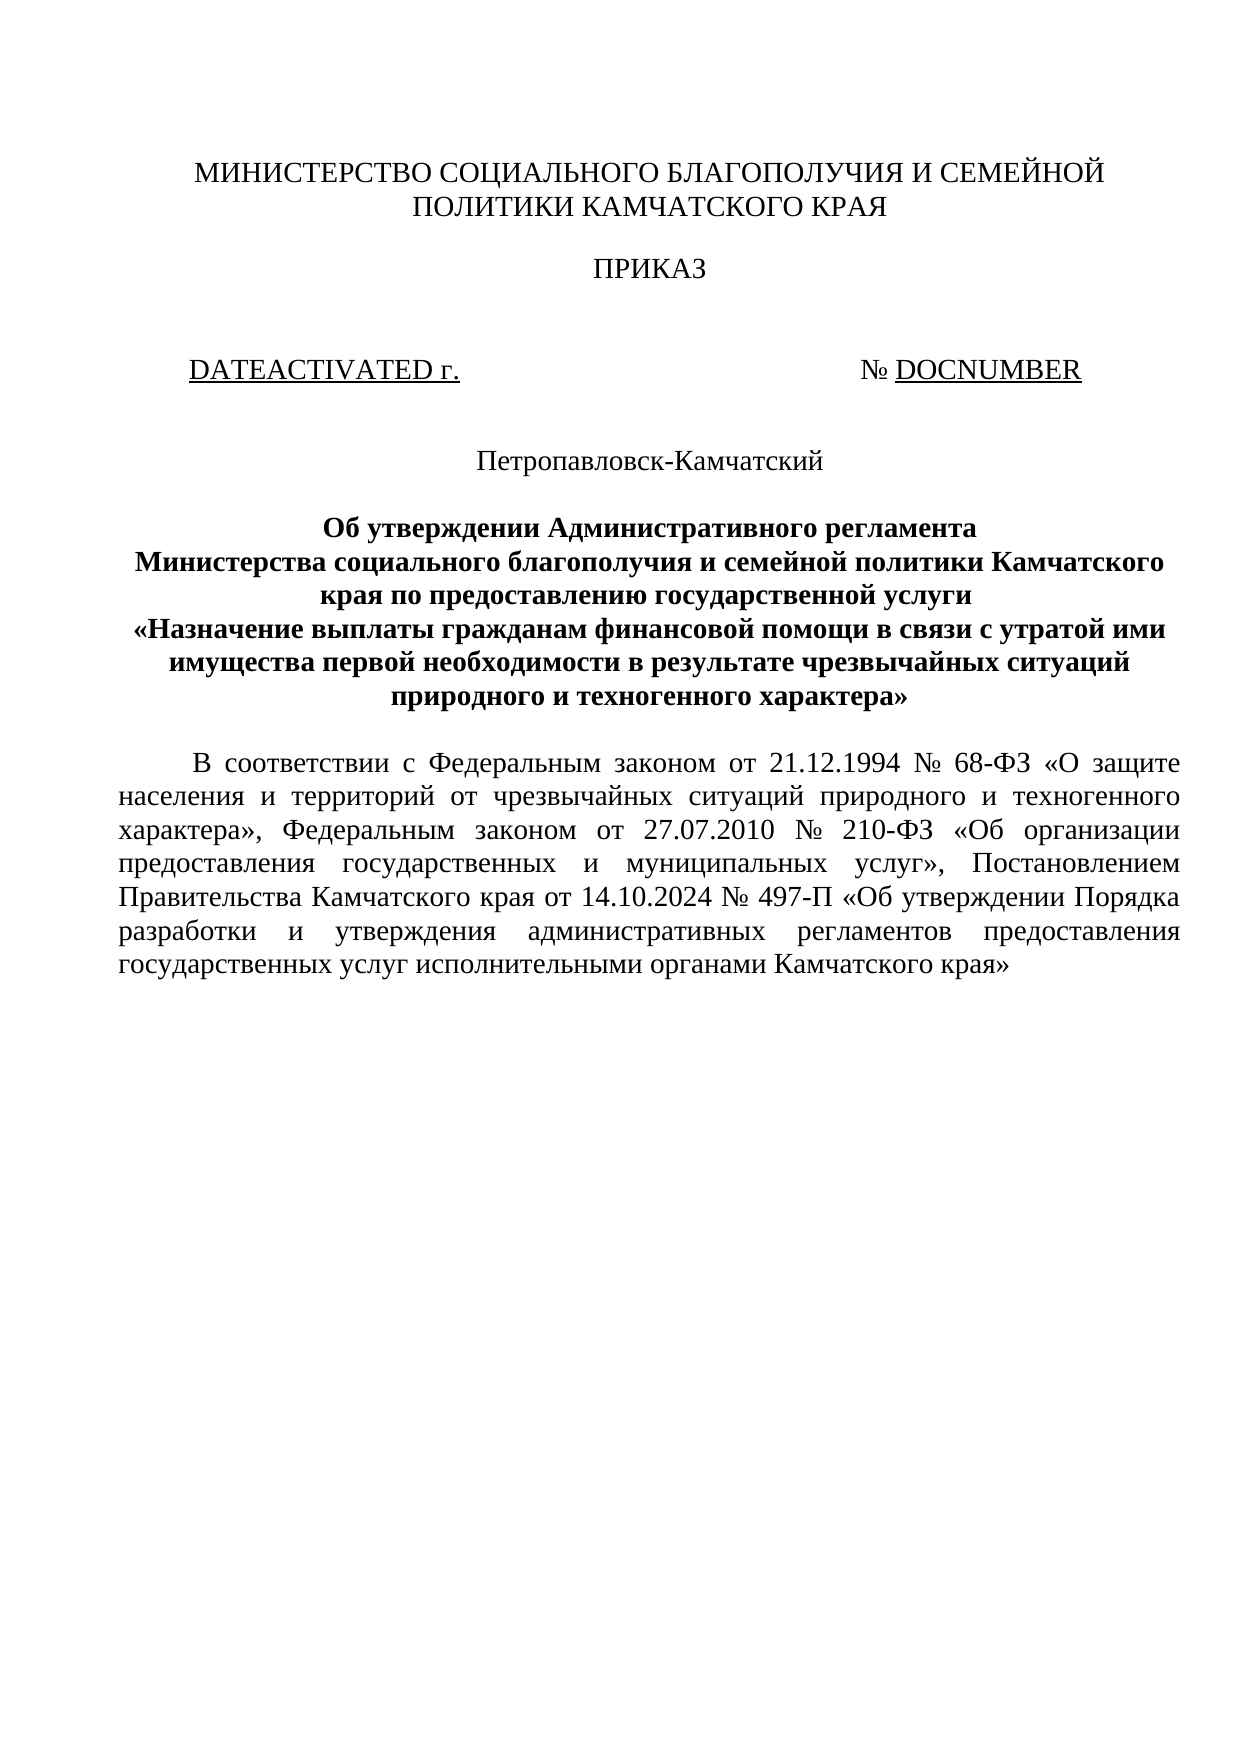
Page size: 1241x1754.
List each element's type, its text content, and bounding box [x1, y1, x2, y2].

text Об утверждении Административного регламента [118, 510, 1181, 544]
table_header DATEACTIVATED г. [177, 352, 616, 386]
text МИНИСТЕРСТВО СОЦИАЛЬНОГО БЛАГОПОЛУЧИЯ И СЕМЕЙНОЙ ПОЛИТИКИ КАМЧАТСКОГО КРАЯ [118, 156, 1181, 223]
text В соответствии с Федеральным законом от 21.12.1994 № 68-ФЗ «О защите населения и территорий от чрезвычайных ситуаций природного и техногенного характера», Федеральным законом от 27.07.2010 № 210-ФЗ «Об организации предоставления государственных и муниципальных услуг», Постановлением Правительства Камчатского края от 14.10.2024 № 497-П «Об утверждении Порядка разработки и утверждения административных регламентов предоставления государственных услуг исполнительными органами Камчатского края» [118, 745, 1181, 980]
text Петропавловск-Камчатский [118, 443, 1181, 477]
table_header № DOCNUMBER [616, 352, 1093, 386]
text ПРИКАЗ [118, 251, 1181, 285]
text Министерства социального благополучия и семейной политики Камчатского края по предоставлению государственной услуги «Назначение выплаты гражданам финансовой помощи в связи с утратой ими имущества первой необходимости в результате чрезвычайных ситуаций природного и техногенного характера» [118, 544, 1181, 711]
